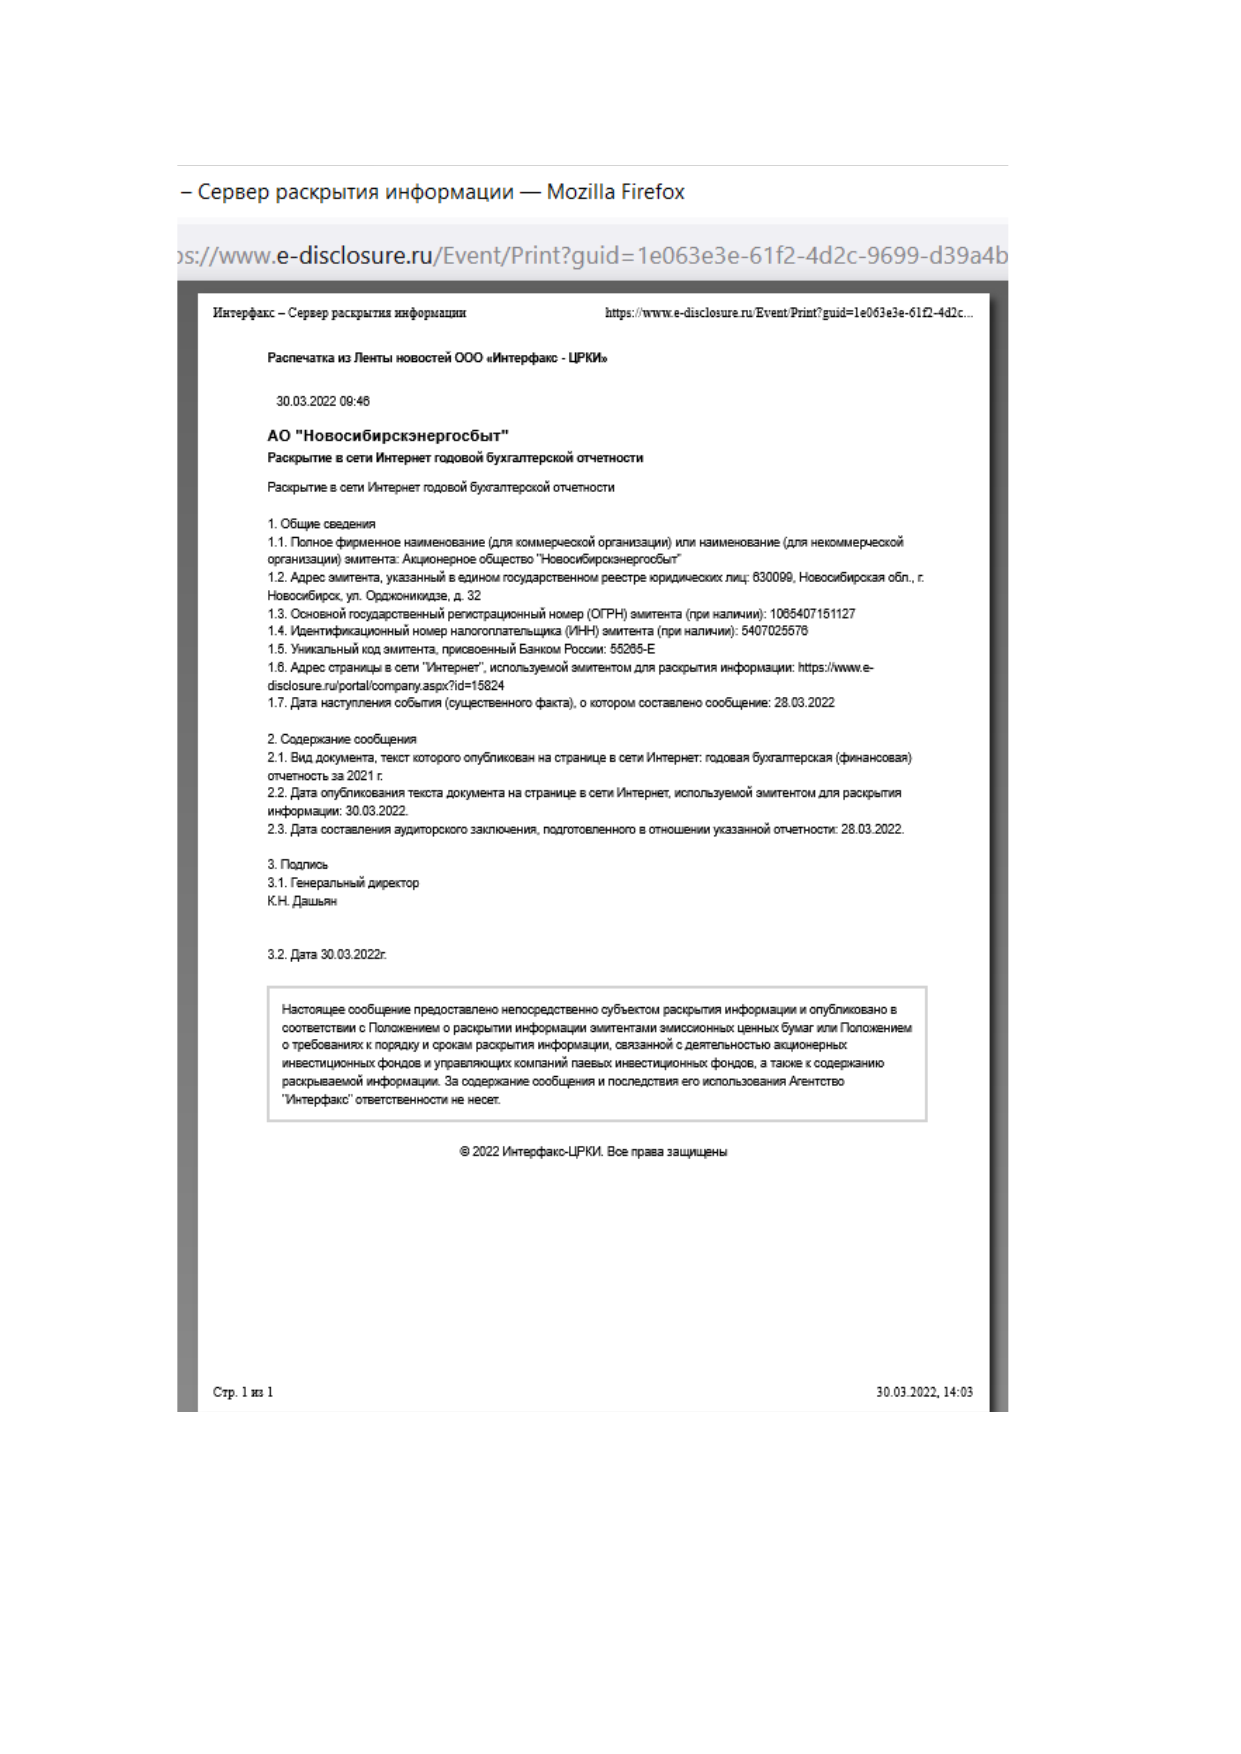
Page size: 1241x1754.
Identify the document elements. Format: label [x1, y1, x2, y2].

picture [177, 165, 1009, 1412]
